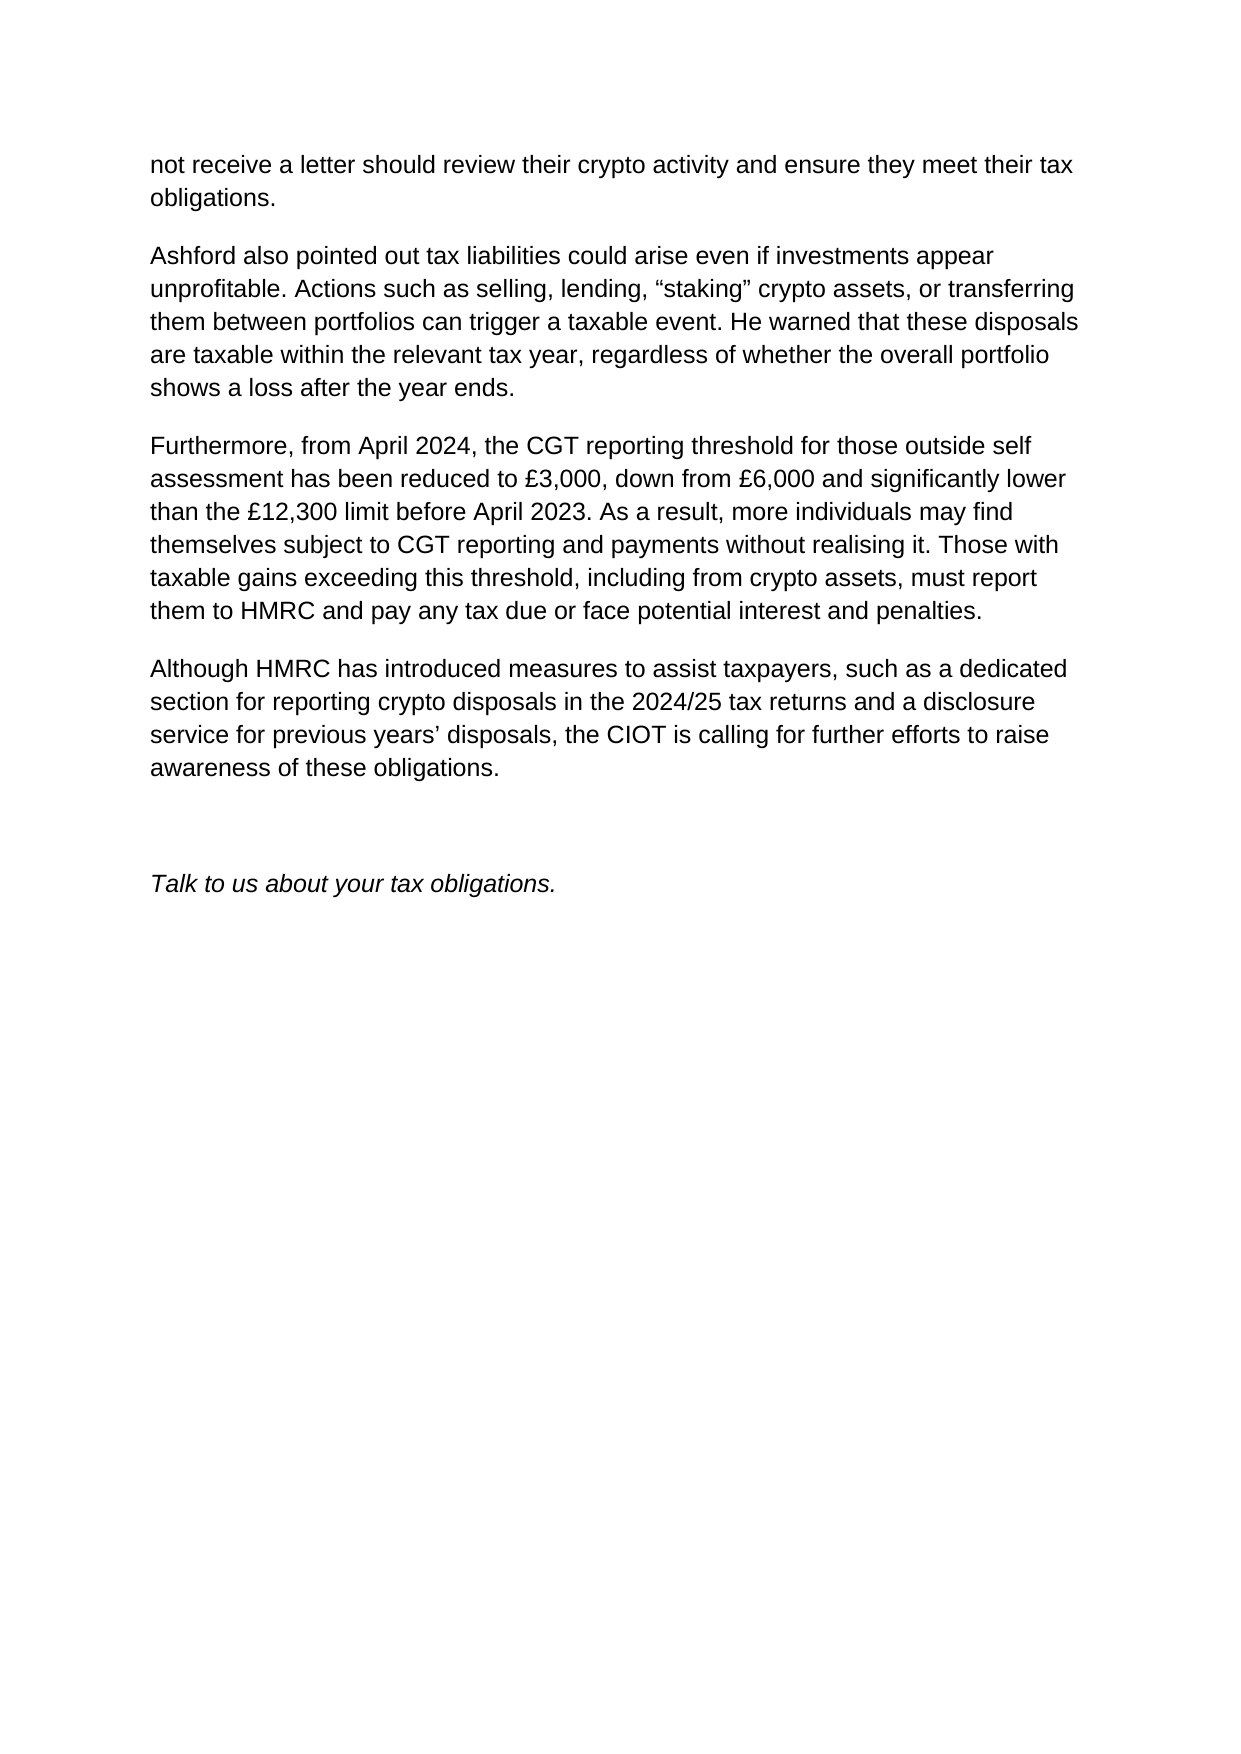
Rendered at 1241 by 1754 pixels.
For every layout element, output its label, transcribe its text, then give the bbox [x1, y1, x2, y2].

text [150, 150, 1090, 212]
text Ashford also pointed out tax liabilities could arise even if investments appear unprofitable. Actions such as selling, lending, “staking” crypto assets, or transferring them between portfolios can trigger a taxable event. He warned that these disposals are taxable within the relevant tax year, regardless of whether the overall portfolio shows a loss after the year ends. [150, 241, 1090, 402]
text Talk to us about your tax obligations. [150, 869, 1090, 898]
text Furthermore, from April 2024, the CGT reporting threshold for those outside self assessment has been reduced to £3,000, down from £6,000 and significantly lower than the £12,300 limit before April 2023. As a result, more individuals may find themselves subject to CGT reporting and payments without realising it. Those with taxable gains exceeding this threshold, including from crypto assets, must report them to HMRC and pay any tax due or face potential interest and penalties. [150, 431, 1090, 625]
text Although HMRC has introduced measures to assist taxpayers, such as a dedicated section for reporting crypto disposals in the 2024/25 tax returns and a disclosure service for previous years’ disposals, the CIOT is calling for further efforts to raise awareness of these obligations. [150, 654, 1090, 782]
